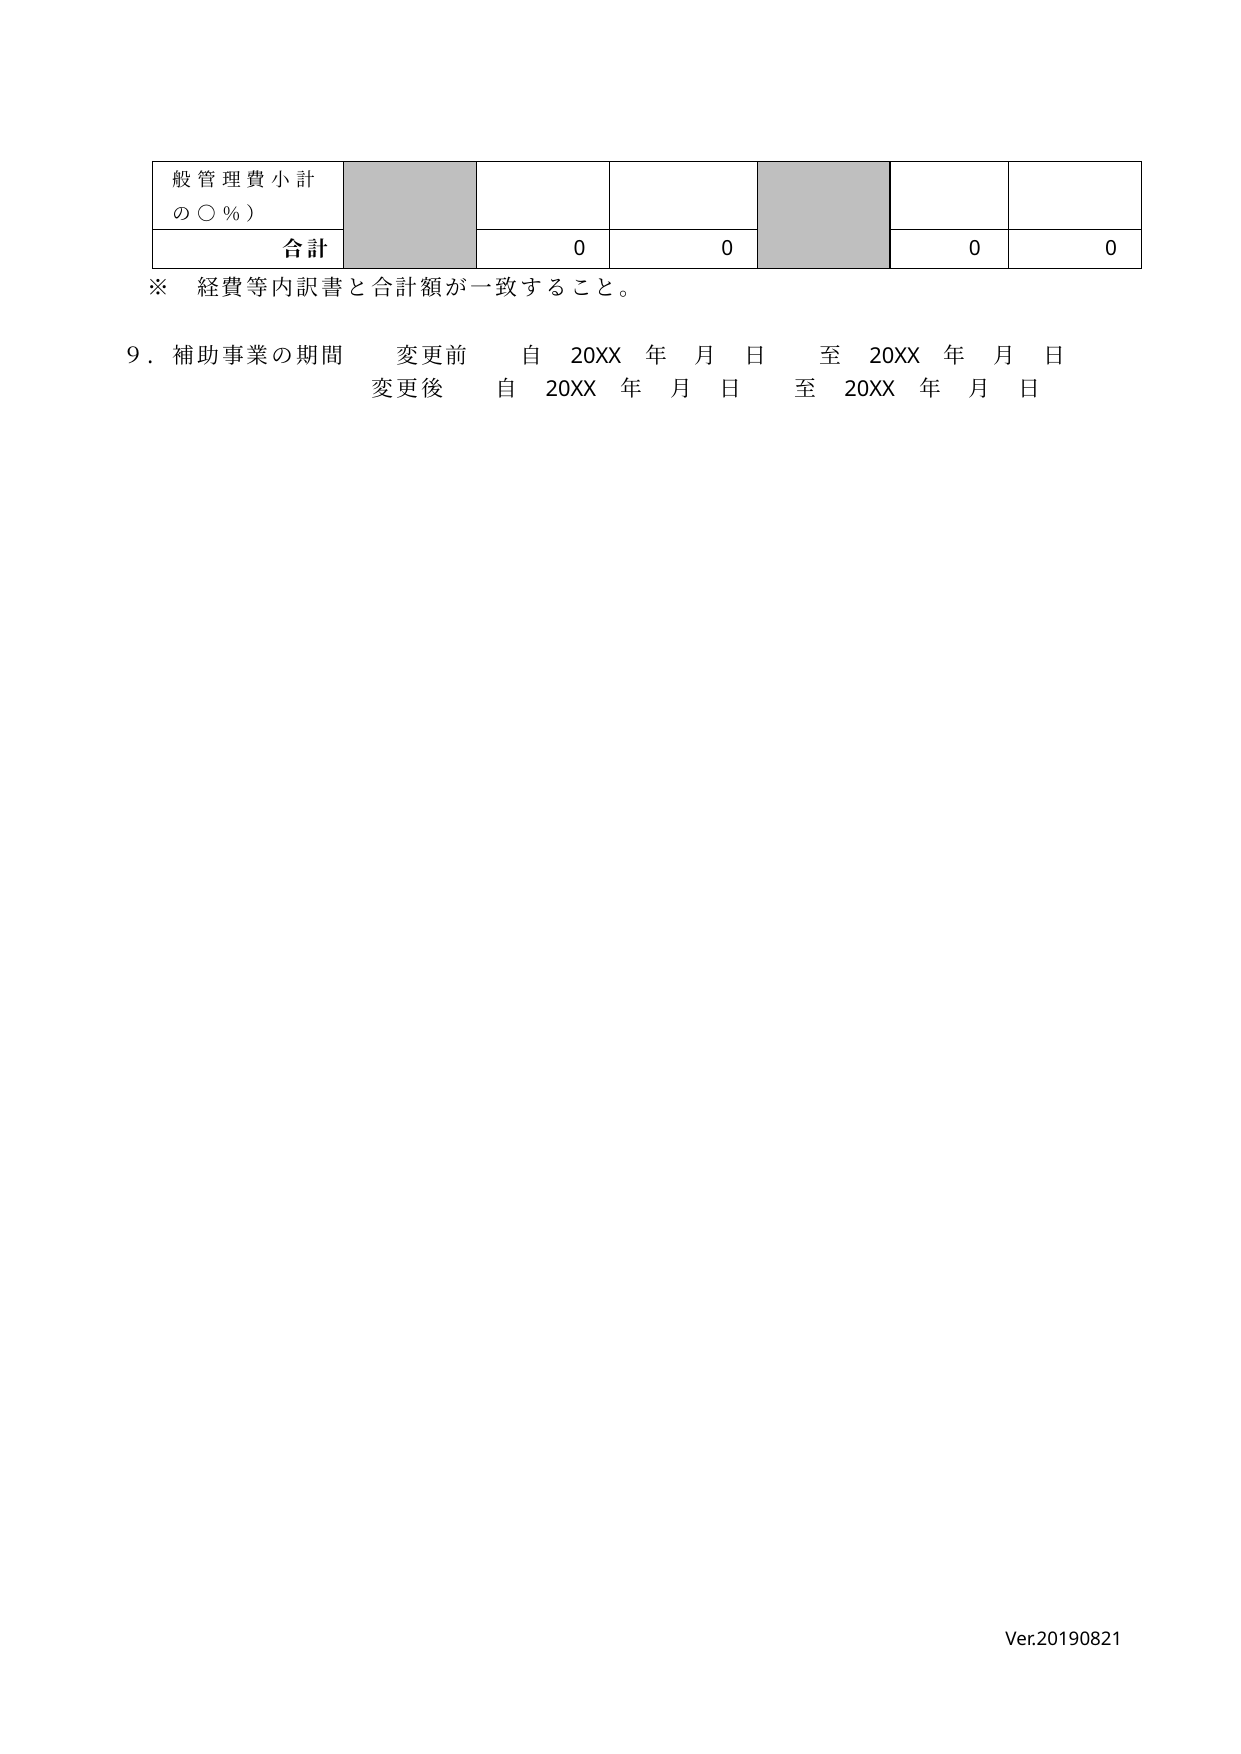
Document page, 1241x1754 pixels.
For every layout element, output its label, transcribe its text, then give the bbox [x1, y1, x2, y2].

text 変更後 自 20XX年 月 日 至 20XX年 月 日 [122, 371, 1118, 404]
table_cell 0 [477, 230, 609, 268]
table_cell 合計 [153, 230, 343, 268]
table_cell [344, 162, 476, 268]
table_cell 0 [610, 162, 757, 229]
table_cell 0 [891, 162, 1008, 229]
table_cell 0 [610, 230, 757, 268]
text ※ 経費等内訳書と合計額が一致すること。 [122, 269, 1118, 303]
table_cell 0 [1009, 162, 1141, 229]
text ９. 補助事業の期間 変更前 自 20XX年 月 日 至 20XX年 月 日 [122, 337, 1118, 371]
table_cell 0 [1009, 230, 1141, 268]
table_cell 間接経費/一般管理費小計の○％） [153, 162, 343, 229]
table_cell 0 [891, 230, 1008, 268]
table_cell 0 [477, 162, 609, 229]
table_cell [758, 162, 889, 268]
